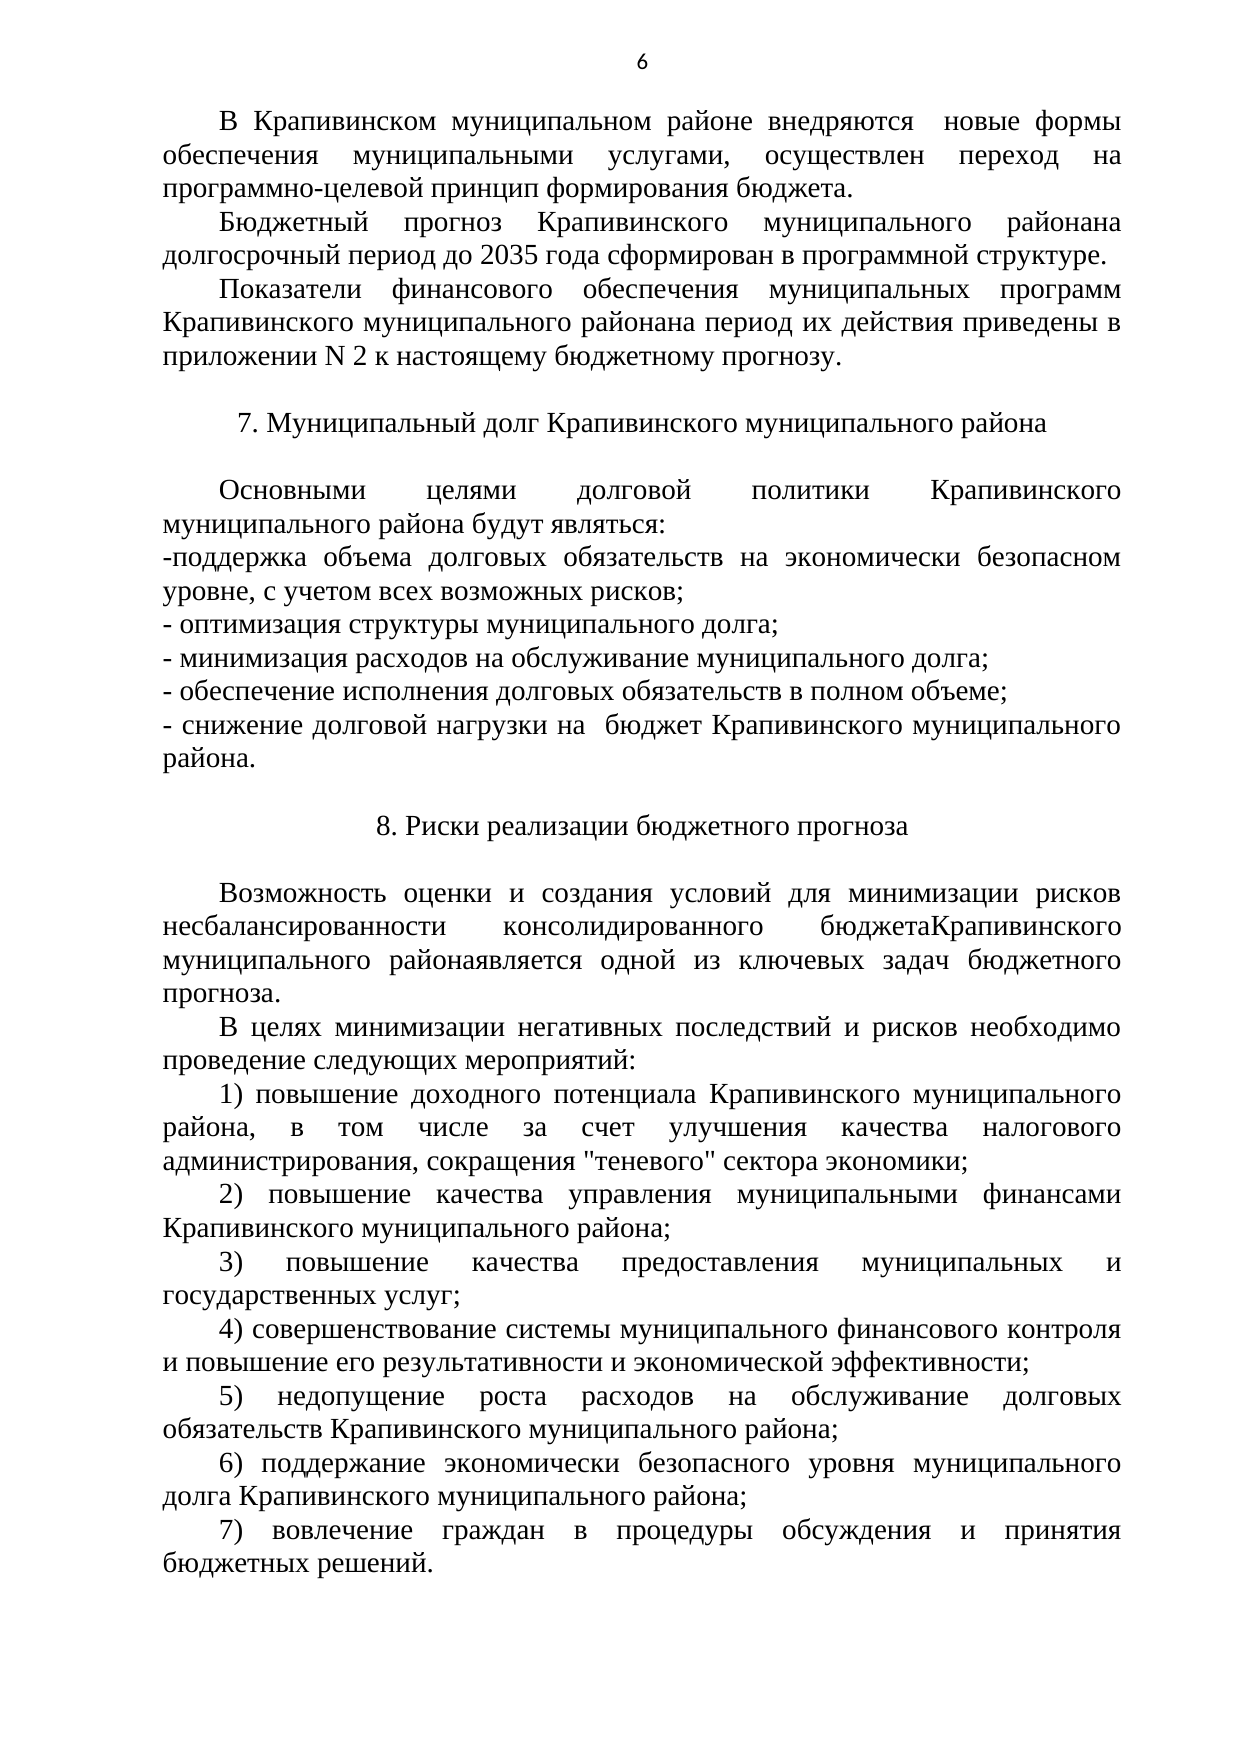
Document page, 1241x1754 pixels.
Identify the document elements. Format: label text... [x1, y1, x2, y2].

text 1) повышение доходного потенциала Крапивинского муниципального района, в том числе за счет улучшения качества налогового администрирования, сокращения "теневого" сектора экономики; [162, 1076, 1122, 1177]
text 7) вовлечение граждан в процедуры обсуждения и принятия бюджетных решений. [162, 1512, 1122, 1579]
text 2) повышение качества управления муниципальными финансами Крапивинского муниципального района; [162, 1177, 1122, 1244]
text - снижение долговой нагрузки на бюджет Крапивинского муниципального района. [162, 707, 1122, 774]
text Основными целями долговой политики Крапивинского муниципального района будут являться: [162, 472, 1122, 539]
text -поддержка объема долговых обязательств на экономически безопасном уровне, с учетом всех возможных рисков; [162, 539, 1122, 606]
text Показатели финансового обеспечения муниципальных программ Крапивинского муниципального районана период их действия приведены в приложении N 2 к настоящему бюджетному прогнозу. [162, 271, 1122, 372]
text Бюджетный прогноз Крапивинского муниципального районана долгосрочный период до 2035 года сформирован в программной структуре. [162, 204, 1122, 271]
text 5) недопущение роста расходов на обслуживание долговых обязательств Крапивинского муниципального района; [162, 1378, 1122, 1445]
text 7. Муниципальный долг Крапивинского муниципального района [162, 405, 1122, 439]
text 6) поддержание экономически безопасного уровня муниципального долга Крапивинского муниципального района; [162, 1445, 1122, 1512]
text 8. Риски реализации бюджетного прогноза [162, 808, 1122, 841]
text - оптимизация структуры муниципального долга; [162, 606, 1122, 640]
text 3) повышение качества предоставления муниципальных и государственных услуг; [162, 1244, 1122, 1311]
text В Крапивинском муниципальном районе внедряются новые формы обеспечения муниципальными услугами, осуществлен переход на программно-целевой принцип формирования бюджета. [162, 103, 1122, 204]
text 4) совершенствование системы муниципального финансового контроля и повышение его результативности и экономической эффективности; [162, 1311, 1122, 1378]
text В целях минимизации негативных последствий и рисков необходимо проведение следующих мероприятий: [162, 1009, 1122, 1076]
text - обеспечение исполнения долговых обязательств в полном объеме; [162, 673, 1122, 707]
text Возможность оценки и создания условий для минимизации рисков несбалансированности консолидированного бюджетаКрапивинского муниципального районаявляется одной из ключевых задач бюджетного прогноза. [162, 875, 1122, 1009]
text - минимизация расходов на обслуживание муниципального долга; [162, 640, 1122, 673]
